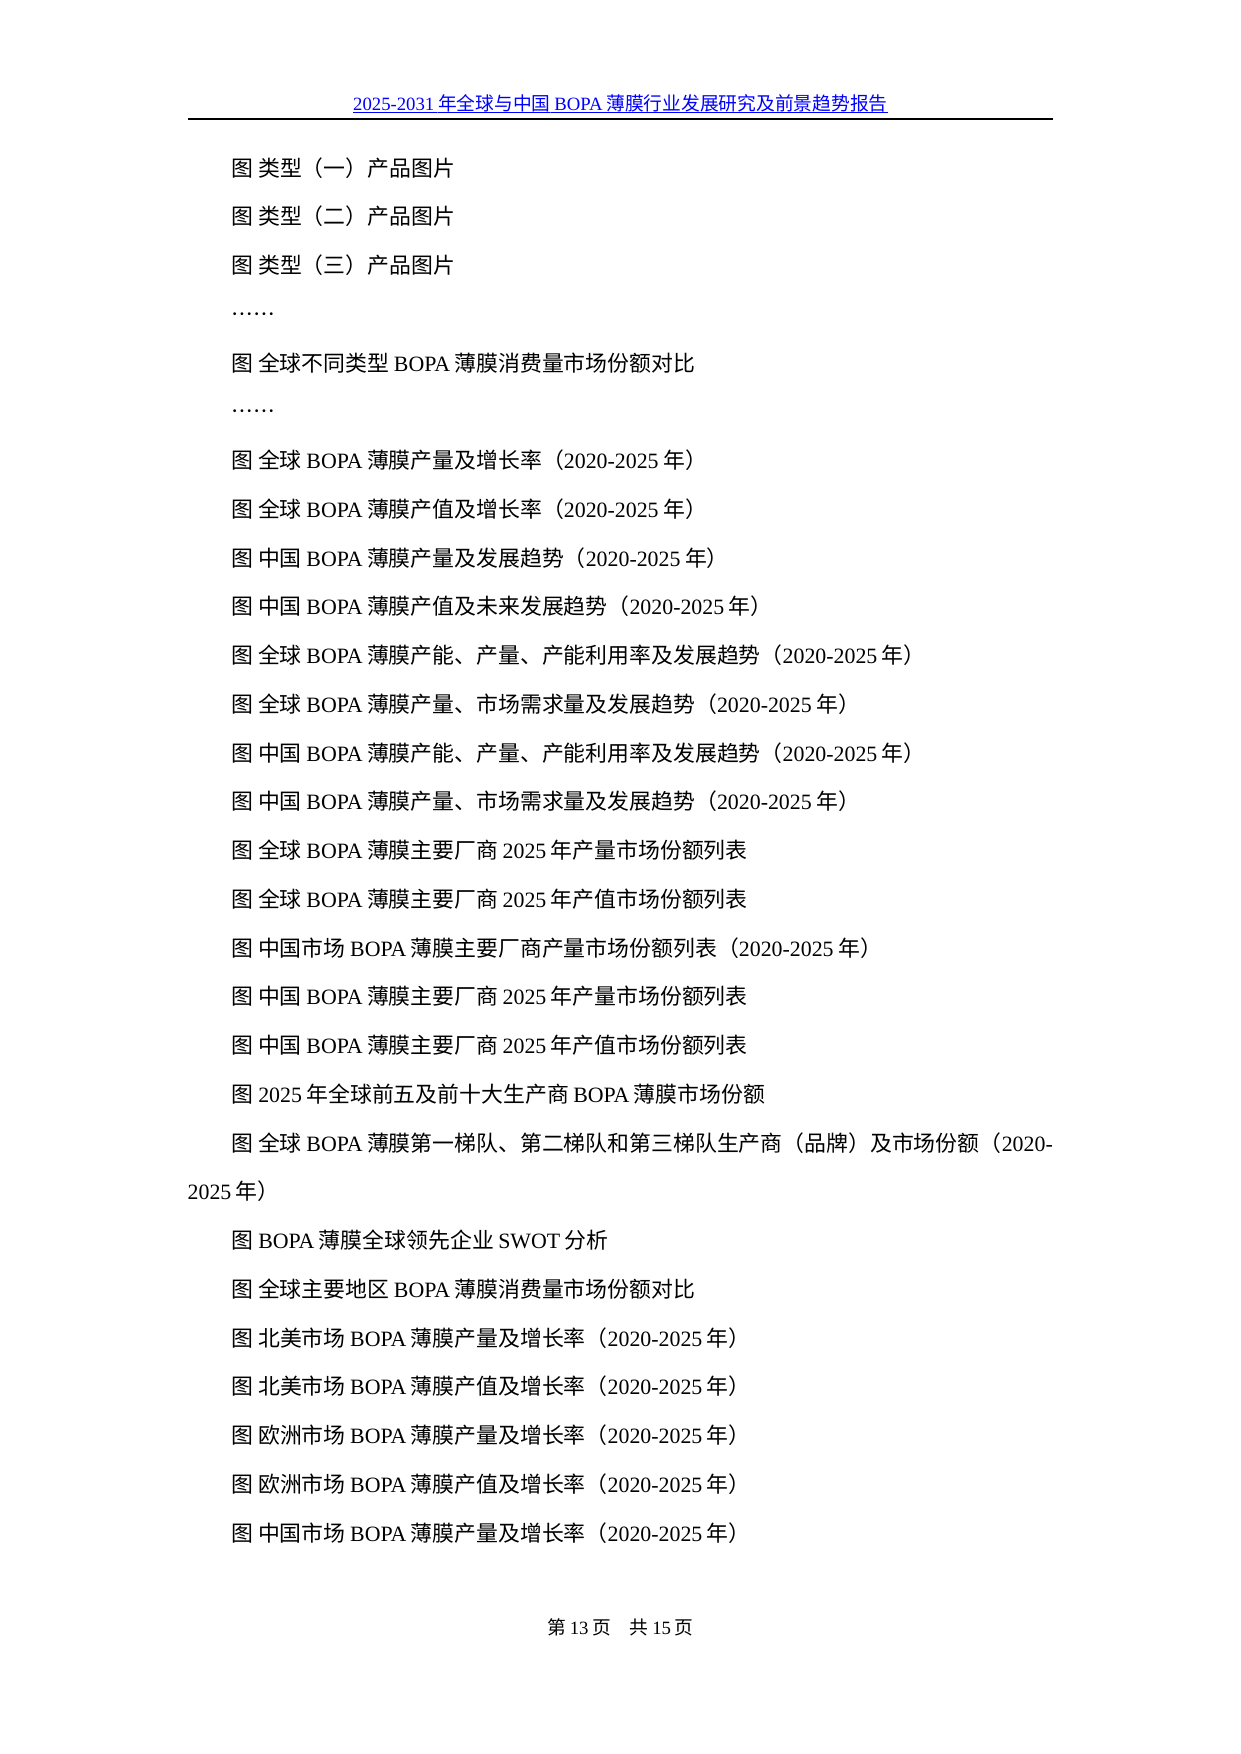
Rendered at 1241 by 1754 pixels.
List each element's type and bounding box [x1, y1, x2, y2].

text [187, 150, 1053, 1548]
